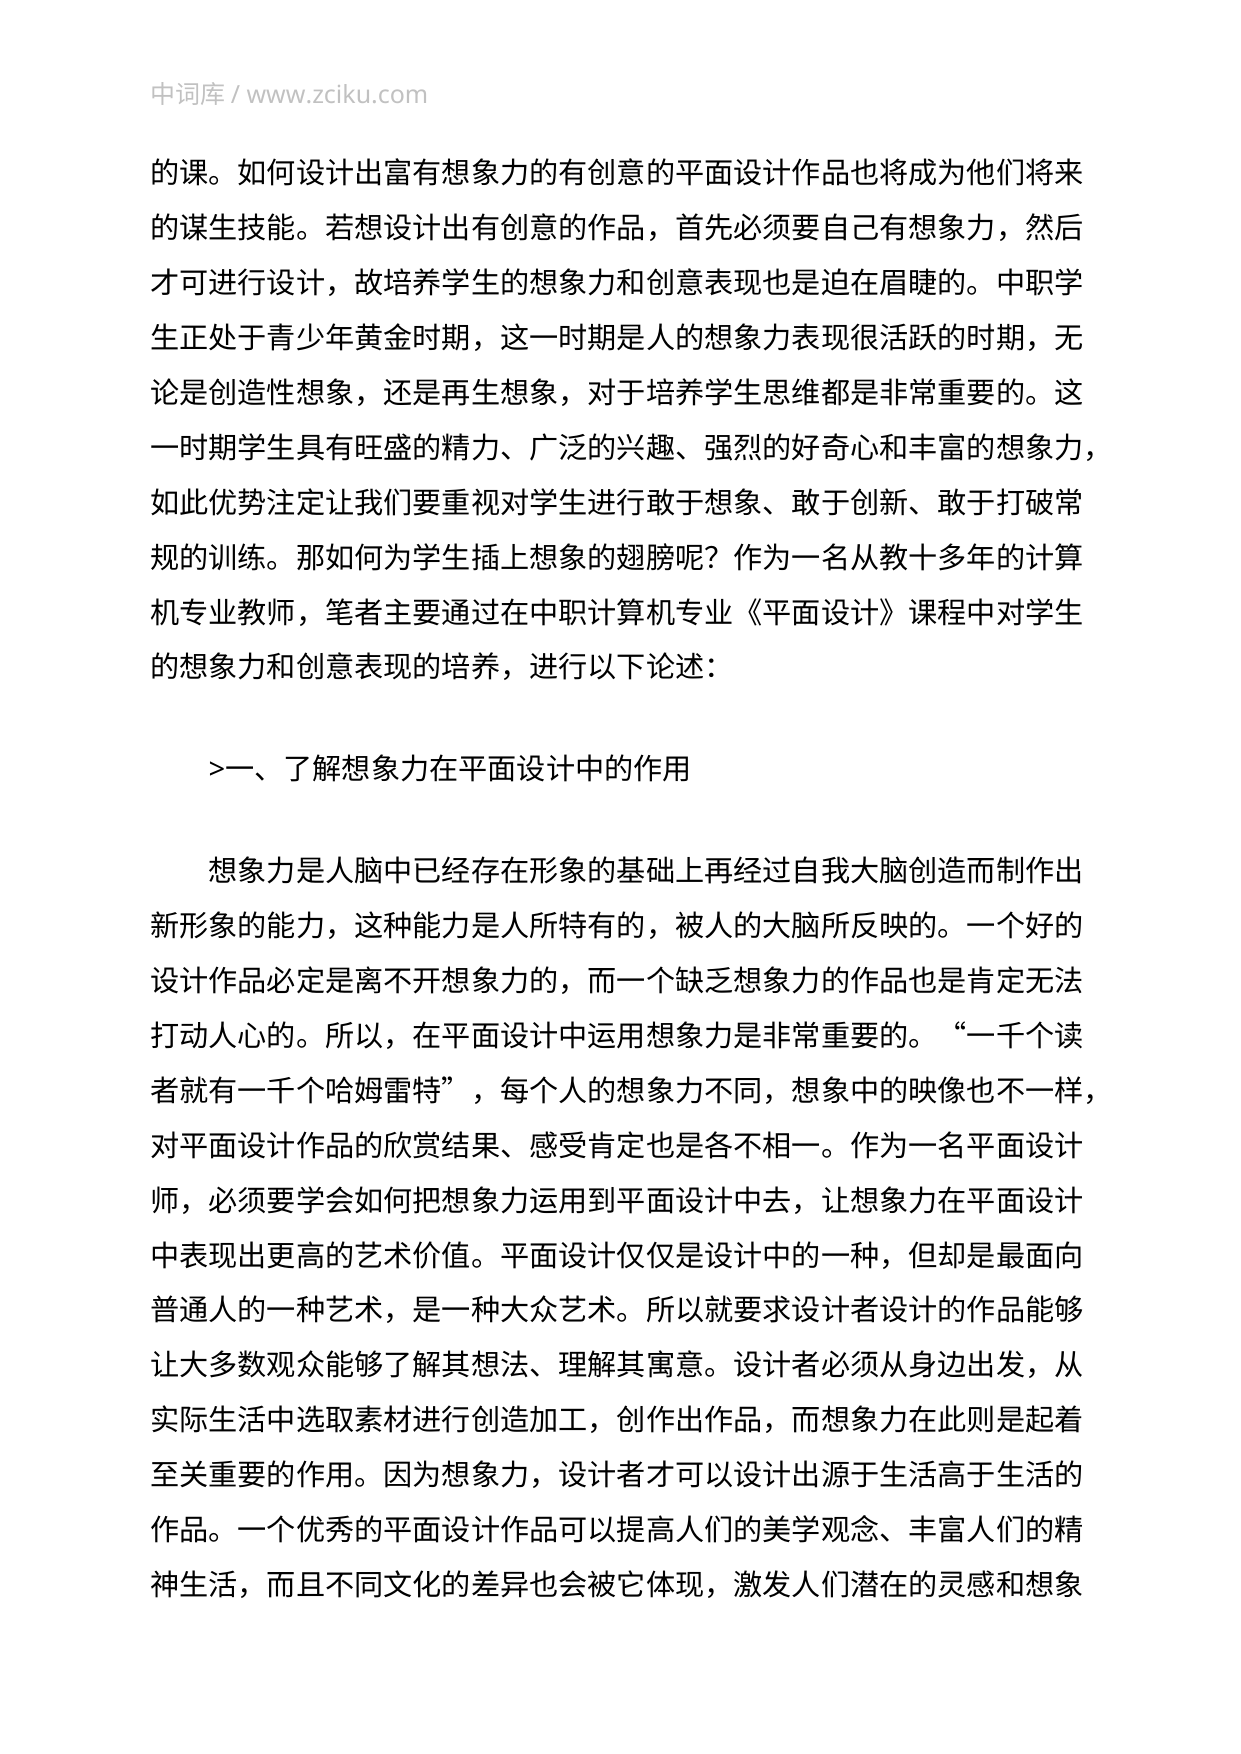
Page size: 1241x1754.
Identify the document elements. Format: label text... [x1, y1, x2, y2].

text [150, 848, 1090, 1604]
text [150, 150, 1090, 686]
text >一、了解想象力在平面设计中的作用 [150, 746, 1090, 788]
